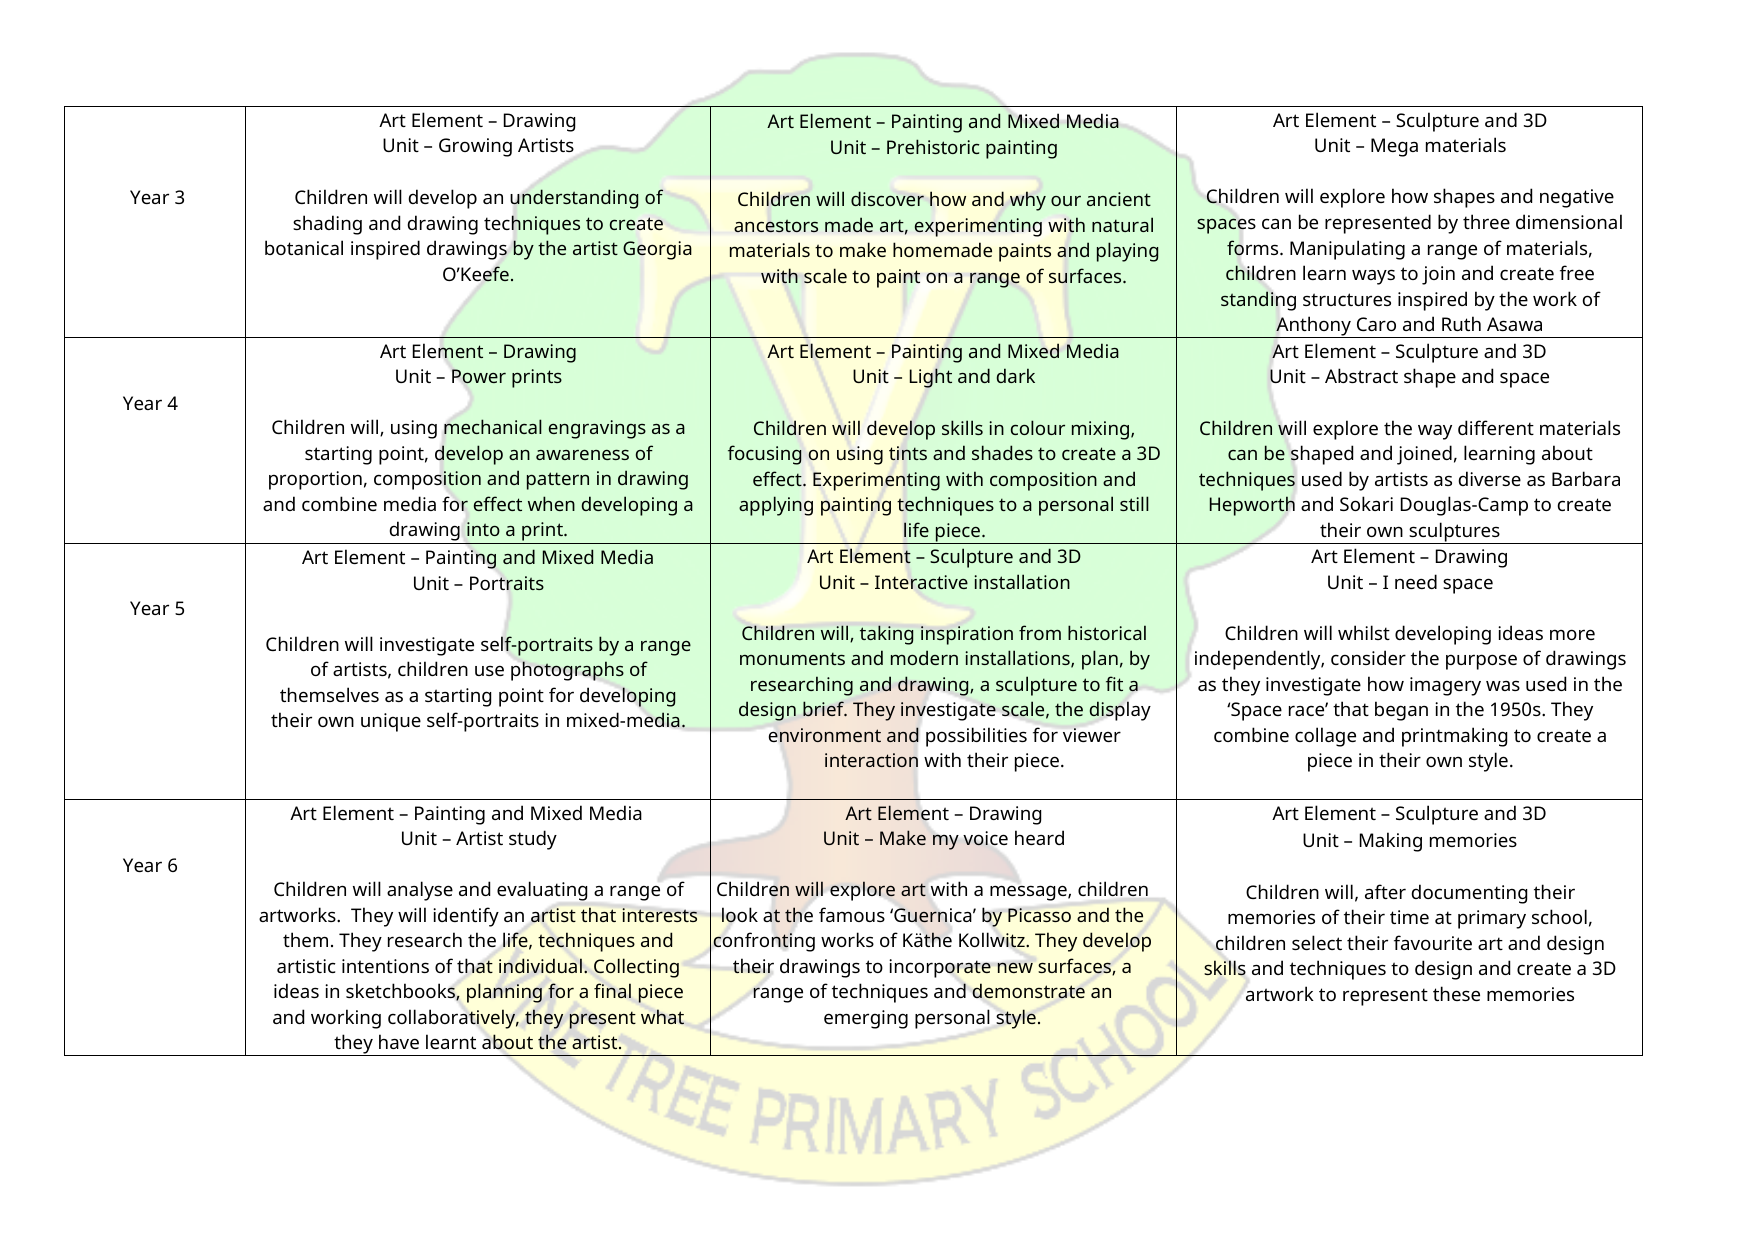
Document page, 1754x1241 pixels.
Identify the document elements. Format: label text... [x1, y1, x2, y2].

table_header Art Element – Drawing Unit – Growing Artists Children will develop an understanding of shading and drawing techniques to create botanical inspired drawings by the artist Georgia O’Keefe. [246, 107, 710, 337]
table_cell Art Element – Drawing Unit – Make my voice heard Children will explore art with a message, children look at the famous ‘Guernica’ by Picasso and the confronting works of Käthe Kollwitz. They develop their drawings to incorporate new surfaces, a range of techniques and demonstrate an emerging personal style. [711, 800, 1176, 1055]
table_cell Art Element – Drawing Unit – Power prints Children will, using mechanical engravings as a starting point, develop an awareness of proportion, composition and pattern in drawing and combine media for effect when developing a drawing into a print. [246, 338, 710, 542]
table_cell Year 4 [65, 338, 245, 542]
table_header Art Element – Painting and Mixed Media Unit – Prehistoric painting Children will discover how and why our ancient ancestors made art, experimenting with natural materials to make homemade paints and playing with scale to paint on a range of surfaces. [711, 107, 1176, 337]
table_cell Art Element – Drawing Unit – I need space Children will whilst developing ideas more independently, consider the purpose of drawings as they investigate how imagery was used in the ‘Space race’ that began in the 1950s. They combine collage and printmaking to create a piece in their own style. [1177, 544, 1642, 799]
table_cell Art Element – Sculpture and 3D Unit – Making memories Children will, after documenting their memories of their time at primary school, children select their favourite art and design skills and techniques to design and create a 3D artwork to represent these memories [1177, 800, 1642, 1055]
table_cell Art Element – Painting and Mixed Media Unit – Portraits Children will investigate self-portraits by a range of artists, children use photographs of themselves as a starting point for developing their own unique self-portraits in mixed-media. [246, 544, 710, 799]
table_cell Year 6 [65, 800, 245, 1055]
table_cell Art Element – Painting and Mixed Media Unit – Artist study Children will analyse and evaluating a range of artworks. They will identify an artist that interests them. They research the life, techniques and artistic intentions of that individual. Collecting ideas in sketchbooks, planning for a final piece and working collaboratively, they present what they have learnt about the artist. [246, 800, 710, 1055]
table_header Art Element – Sculpture and 3D Unit – Mega materials Children will explore how shapes and negative spaces can be represented by three dimensional forms. Manipulating a range of materials, children learn ways to join and create free standing structures inspired by the work of Anthony Caro and Ruth Asawa [1177, 107, 1642, 337]
table_cell Art Element – Sculpture and 3D Unit – Interactive installation Children will, taking inspiration from historical monuments and modern installations, plan, by researching and drawing, a sculpture to fit a design brief. They investigate scale, the display environment and possibilities for viewer interaction with their piece. [711, 544, 1176, 799]
table_cell Year 5 [65, 544, 245, 799]
table_header Year 3 [65, 107, 245, 337]
table_cell Art Element – Painting and Mixed Media Unit – Light and dark Children will develop skills in colour mixing, focusing on using tints and shades to create a 3D effect. Experimenting with composition and applying painting techniques to a personal still life piece. [711, 338, 1176, 542]
table_cell Art Element – Sculpture and 3D Unit – Abstract shape and space Children will explore the way different materials can be shaped and joined, learning about techniques used by artists as diverse as Barbara Hepworth and Sokari Douglas-Camp to create their own sculptures [1177, 338, 1642, 542]
